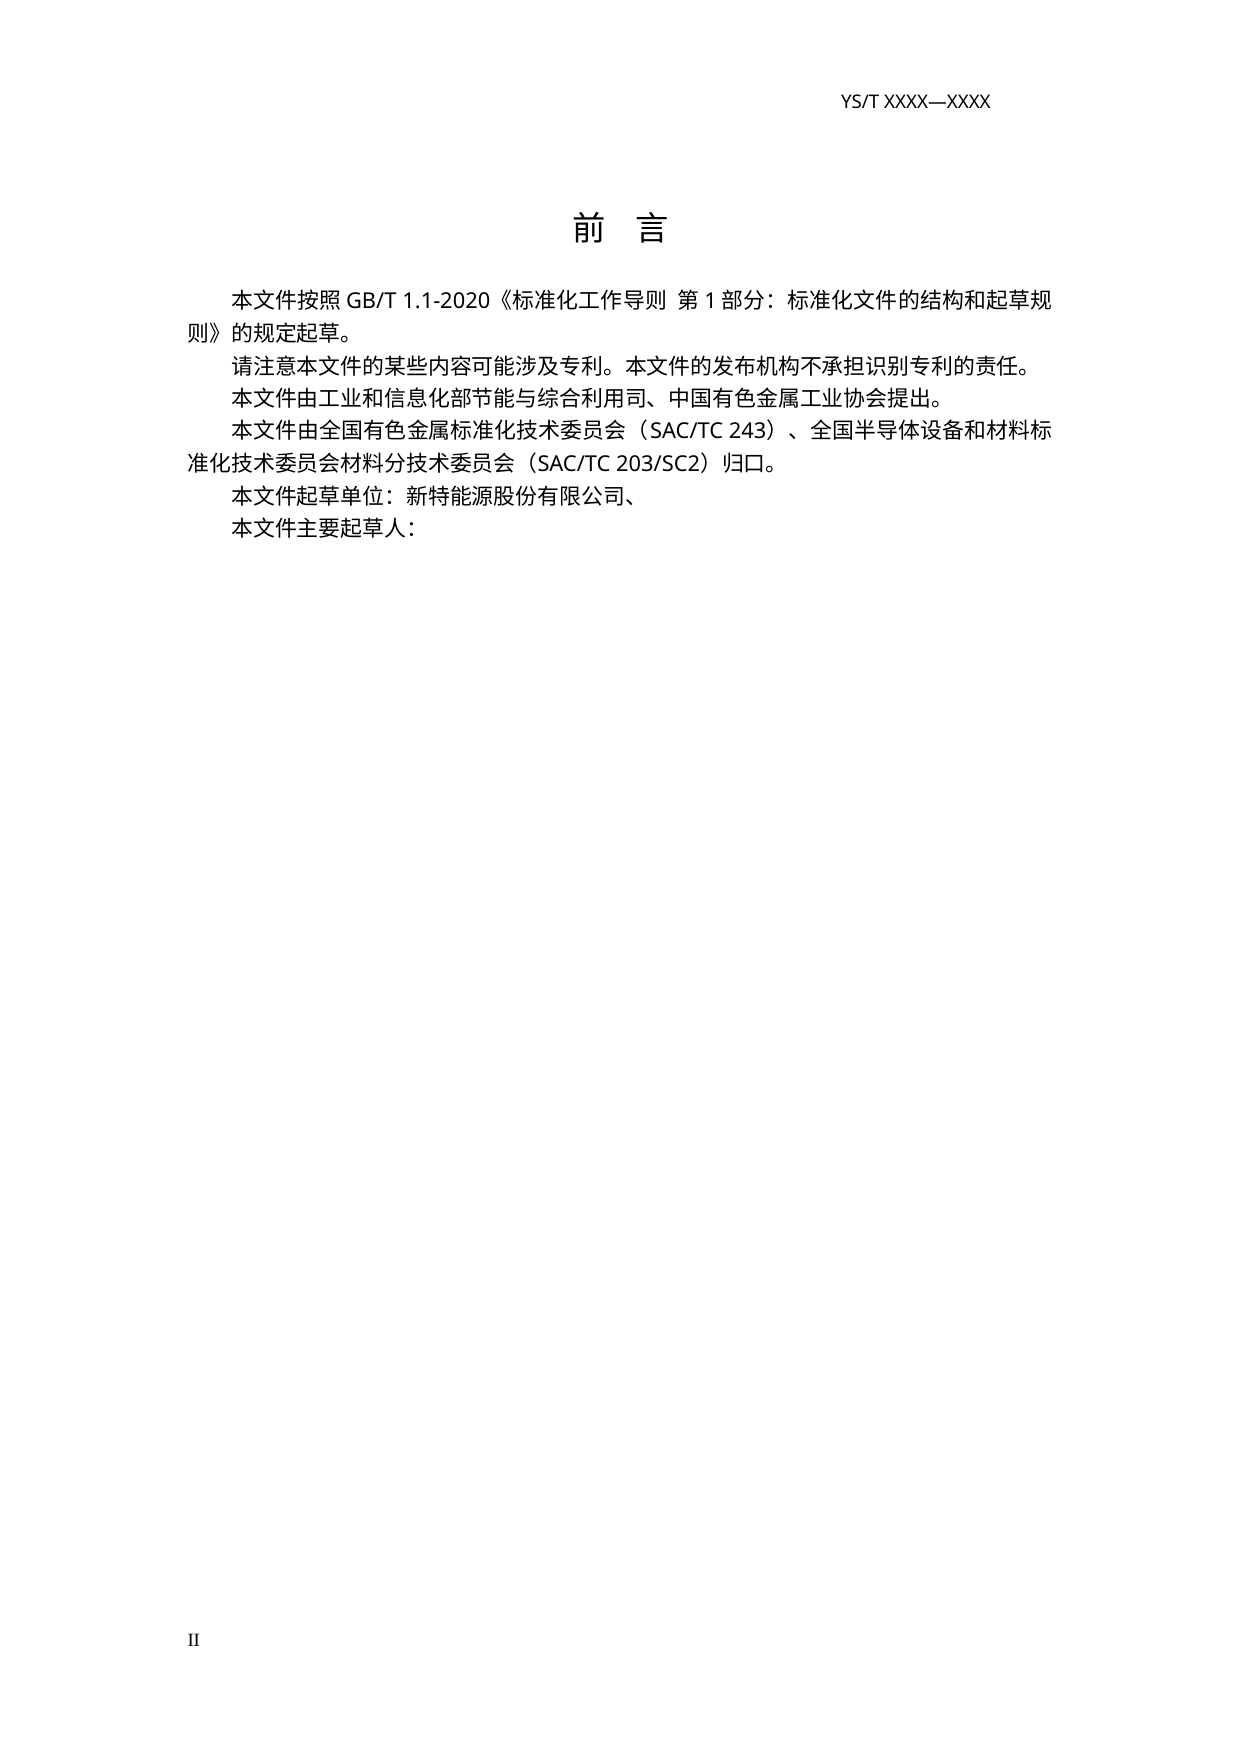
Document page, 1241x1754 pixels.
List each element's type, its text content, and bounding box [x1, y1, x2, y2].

text 本文件起草单位：新特能源股份有限公司、 [187, 478, 1053, 511]
text 前 言 [187, 193, 1053, 258]
text 请注意本文件的某些内容可能涉及专利。本文件的发布机构不承担识别专利的责任。 [187, 348, 1053, 381]
text 本文件主要起草人： [187, 511, 1053, 543]
text 本文件由工业和信息化部节能与综合利用司、中国有色金属工业协会提出。 [187, 381, 1053, 413]
text 本文件由全国有色金属标准化技术委员会（SAC/TC 243）、全国半导体设备和材料标准化技术委员会材料分技术委员会（SAC/TC 203/SC2）归口。 [187, 413, 1053, 478]
text 本文件按照GB/T 1.1-2020《标准化工作导则 第1部分：标准化文件的结构和起草规则》的规定起草。 [187, 283, 1053, 348]
